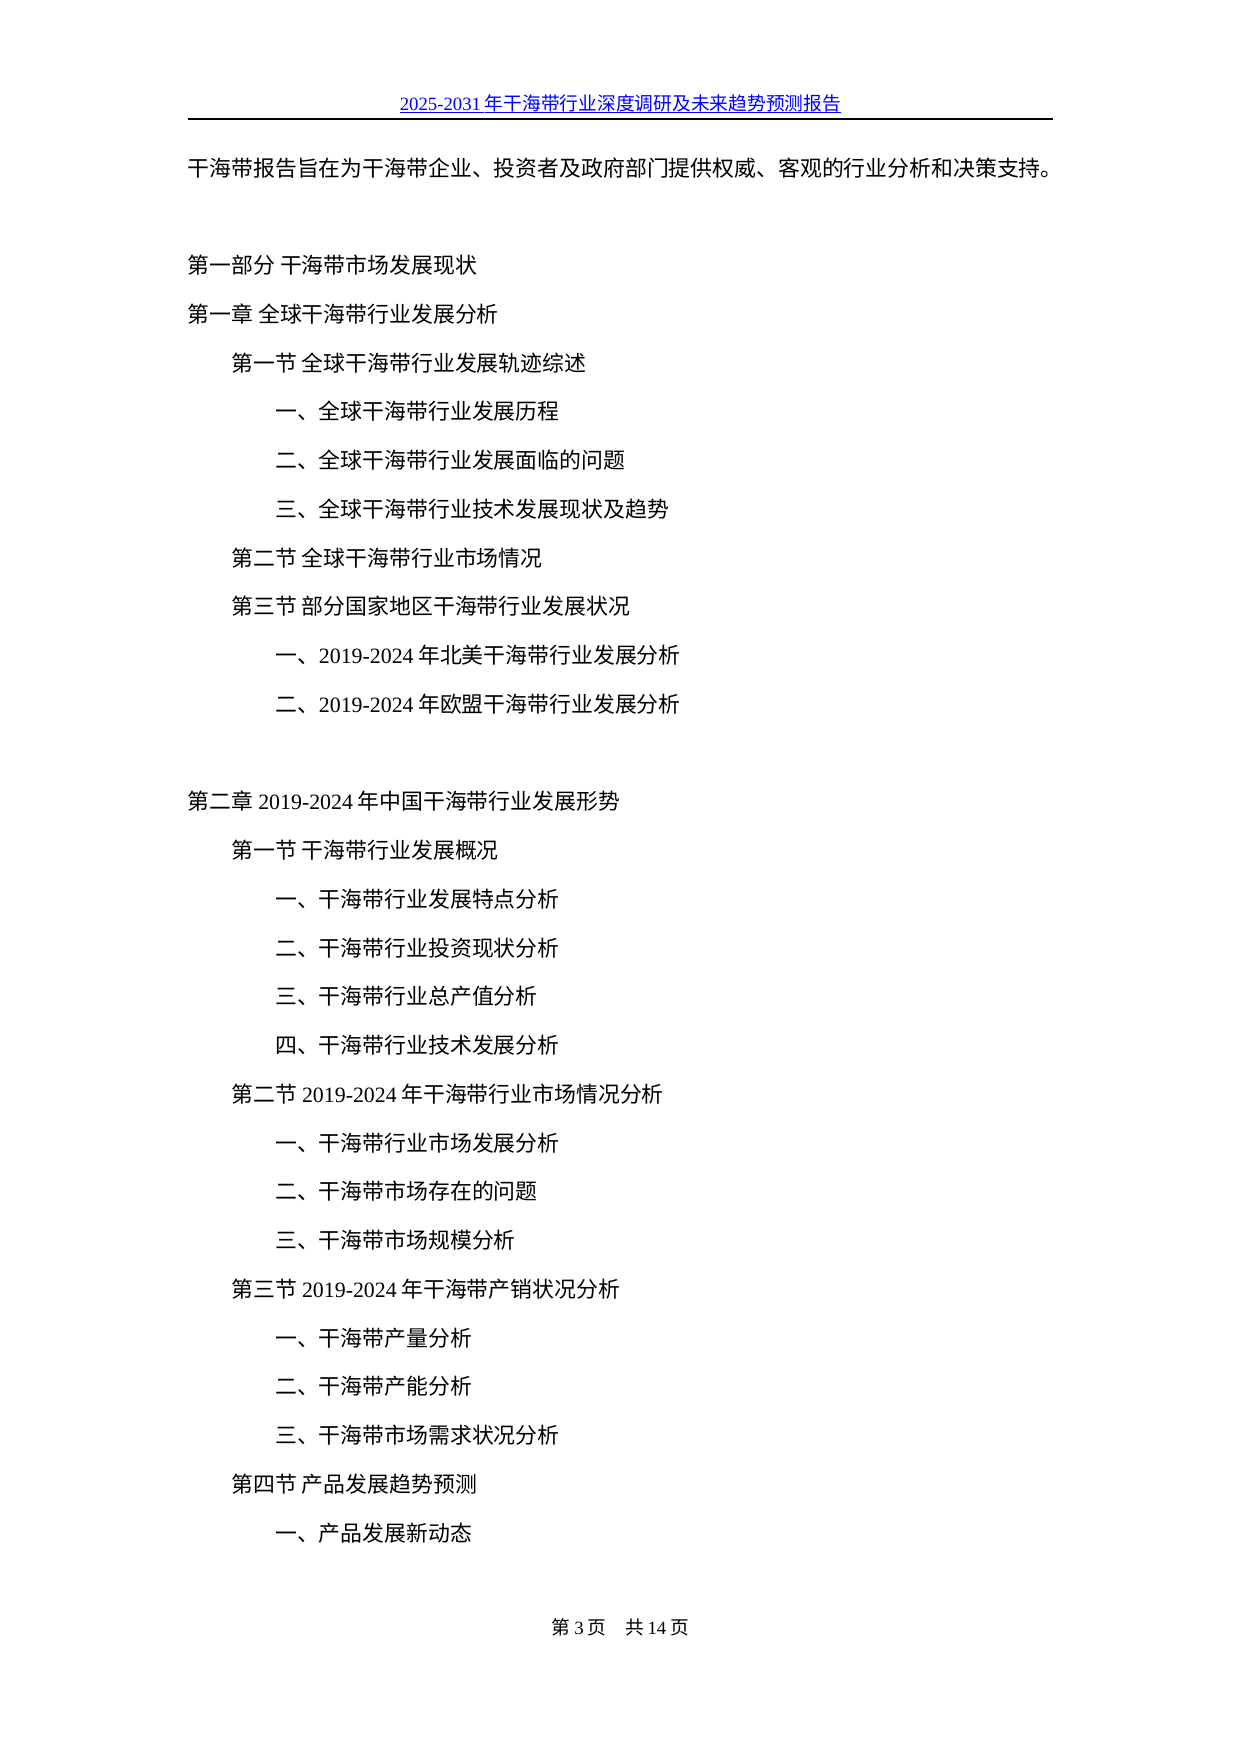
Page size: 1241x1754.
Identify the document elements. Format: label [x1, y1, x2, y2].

text [187, 150, 1053, 1548]
